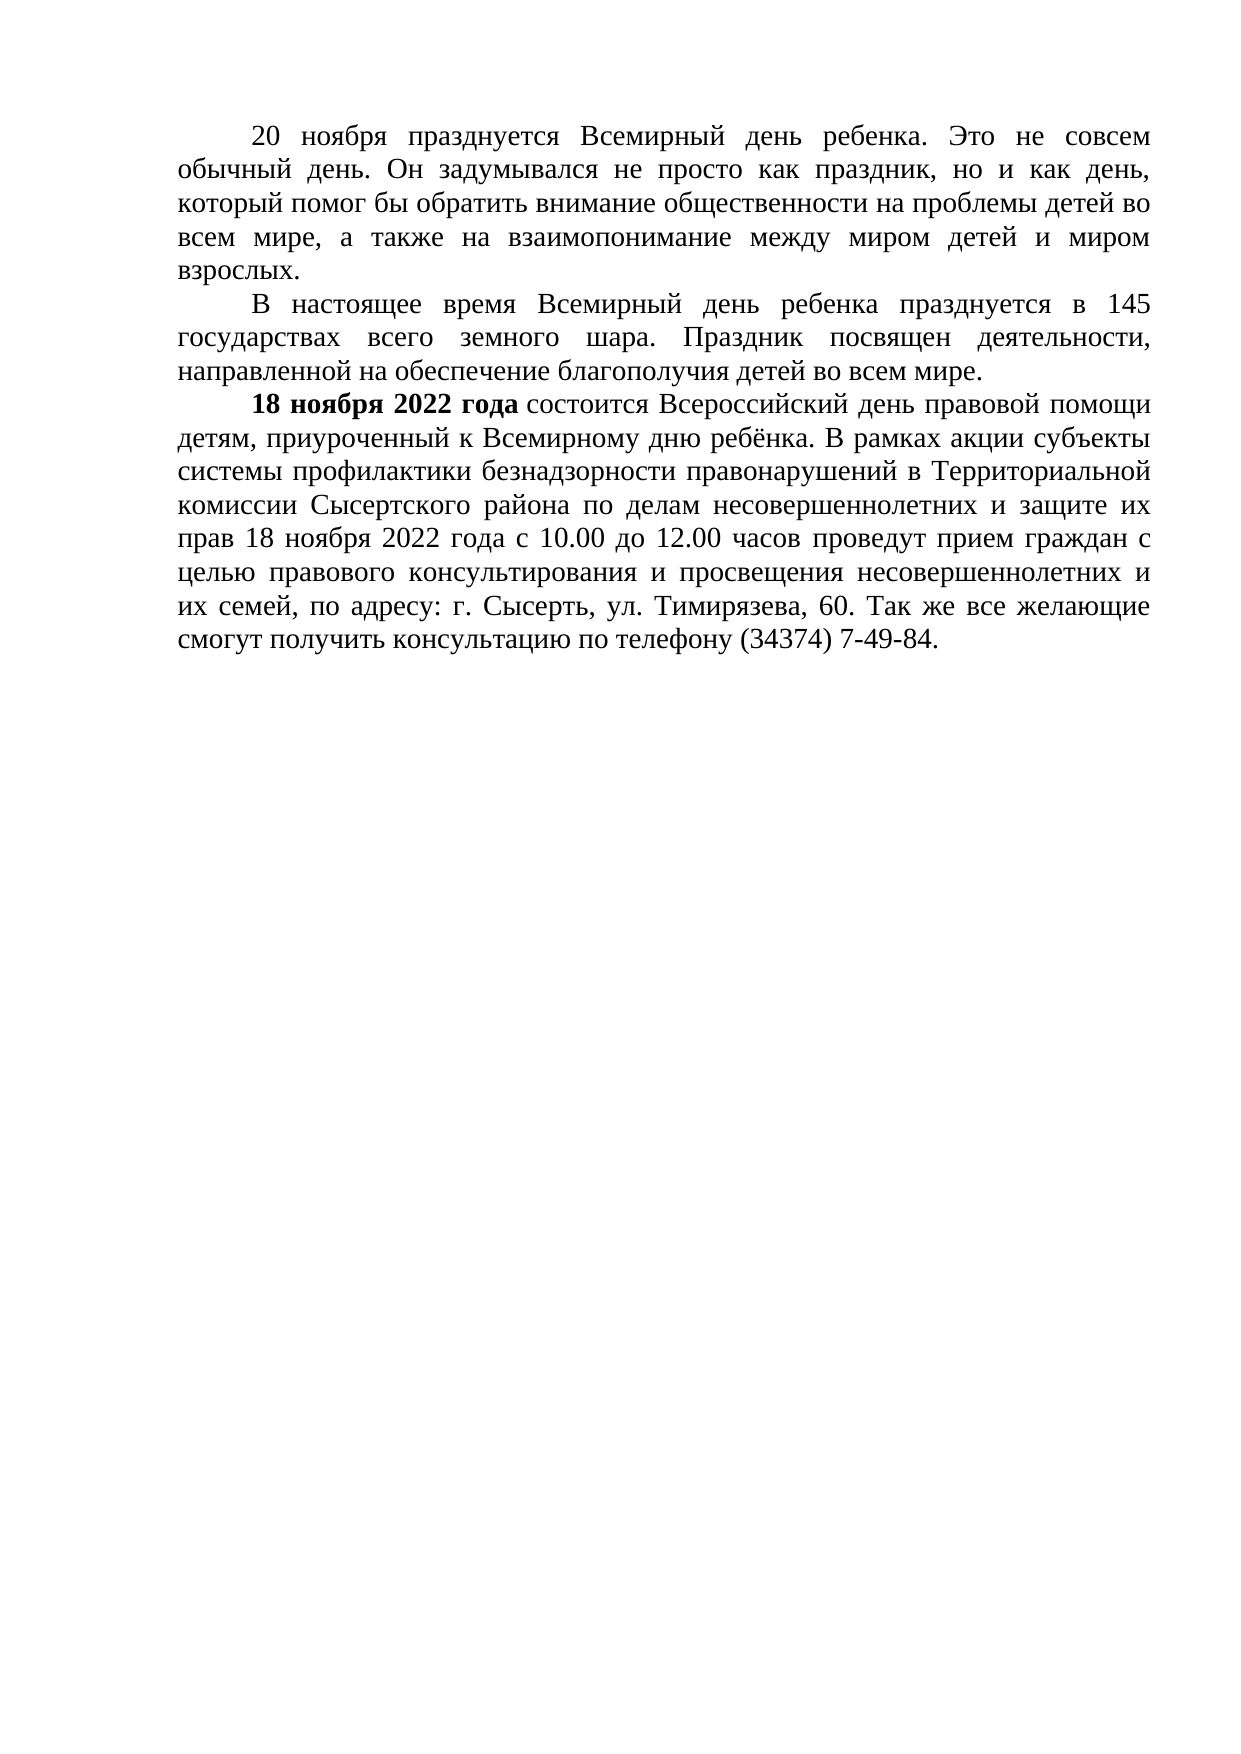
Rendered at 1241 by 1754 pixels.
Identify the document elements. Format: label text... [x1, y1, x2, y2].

text В настоящее время Всемирный день ребенка празднуется в 145 государствах всего земного шара. Праздник посвящен деятельности, направленной на обеспечение благополучия детей во всем мире. [177, 286, 1152, 386]
text 20 ноября празднуется Всемирный день ребенка. Это не совсем обычный день. Он задумывался не просто как праздник, но и как день, который помог бы обратить внимание общественности на проблемы детей во всем мире, а также на взаимопонимание между миром детей и миром взрослых. [177, 118, 1152, 286]
text 18 ноября 2022 года состоится Всероссийский день правовой помощи детям, приуроченный к Всемирному дню ребёнка. В рамках акции субъекты системы профилактики безнадзорности правонарушений в Территориальной комиссии Сысертского района по делам несовершеннолетних и защите их прав 18 ноября 2022 года с 10.00 до 12.00 часов проведут прием граждан с целью правового консультирования и просвещения несовершеннолетних и их семей, по адресу: г. Сысерть, ул. Тимирязева, 60. Так же все желающие смогут получить консультацию по телефону (34374) 7-49-84. [177, 386, 1152, 655]
